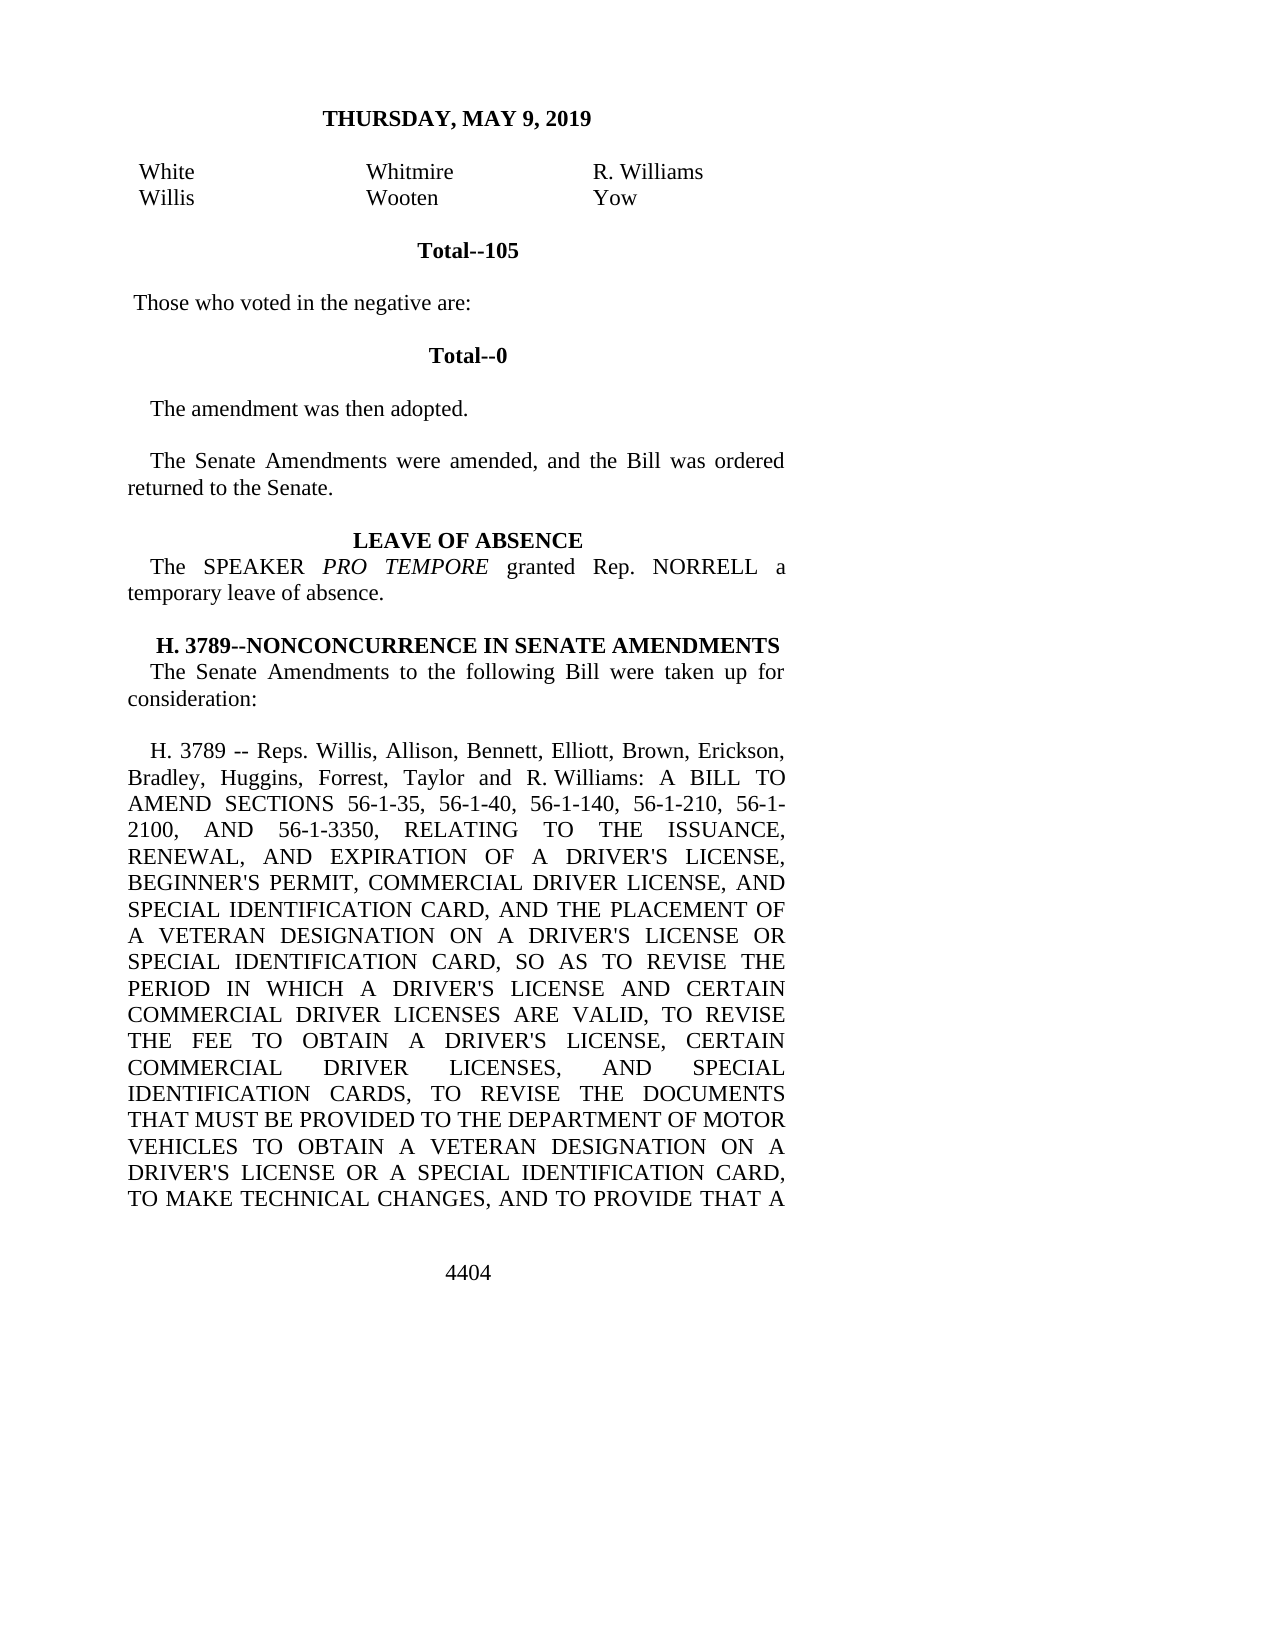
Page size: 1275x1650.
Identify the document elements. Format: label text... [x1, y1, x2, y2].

text The Senate Amendments to the following Bill were taken up for consideration: [127, 658, 786, 711]
text LEAVE OF ABSENCE [127, 527, 786, 553]
text The Senate Amendments were amended, and the Bill was ordered returned to the Senate. [127, 448, 786, 500]
text H. 3789--NONCONCURRENCE IN SENATE AMENDMENTS [127, 632, 786, 658]
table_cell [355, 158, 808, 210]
text The amendment was then adopted. [127, 395, 786, 421]
text Those who voted in the negative are: [127, 289, 786, 316]
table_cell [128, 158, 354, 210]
text Total--105 [127, 237, 786, 263]
text The SPEAKER PRO TEMPORE granted Rep. NORRELL a temporary leave of absence. [127, 553, 786, 606]
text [127, 737, 786, 1212]
text Total--0 [127, 342, 786, 368]
